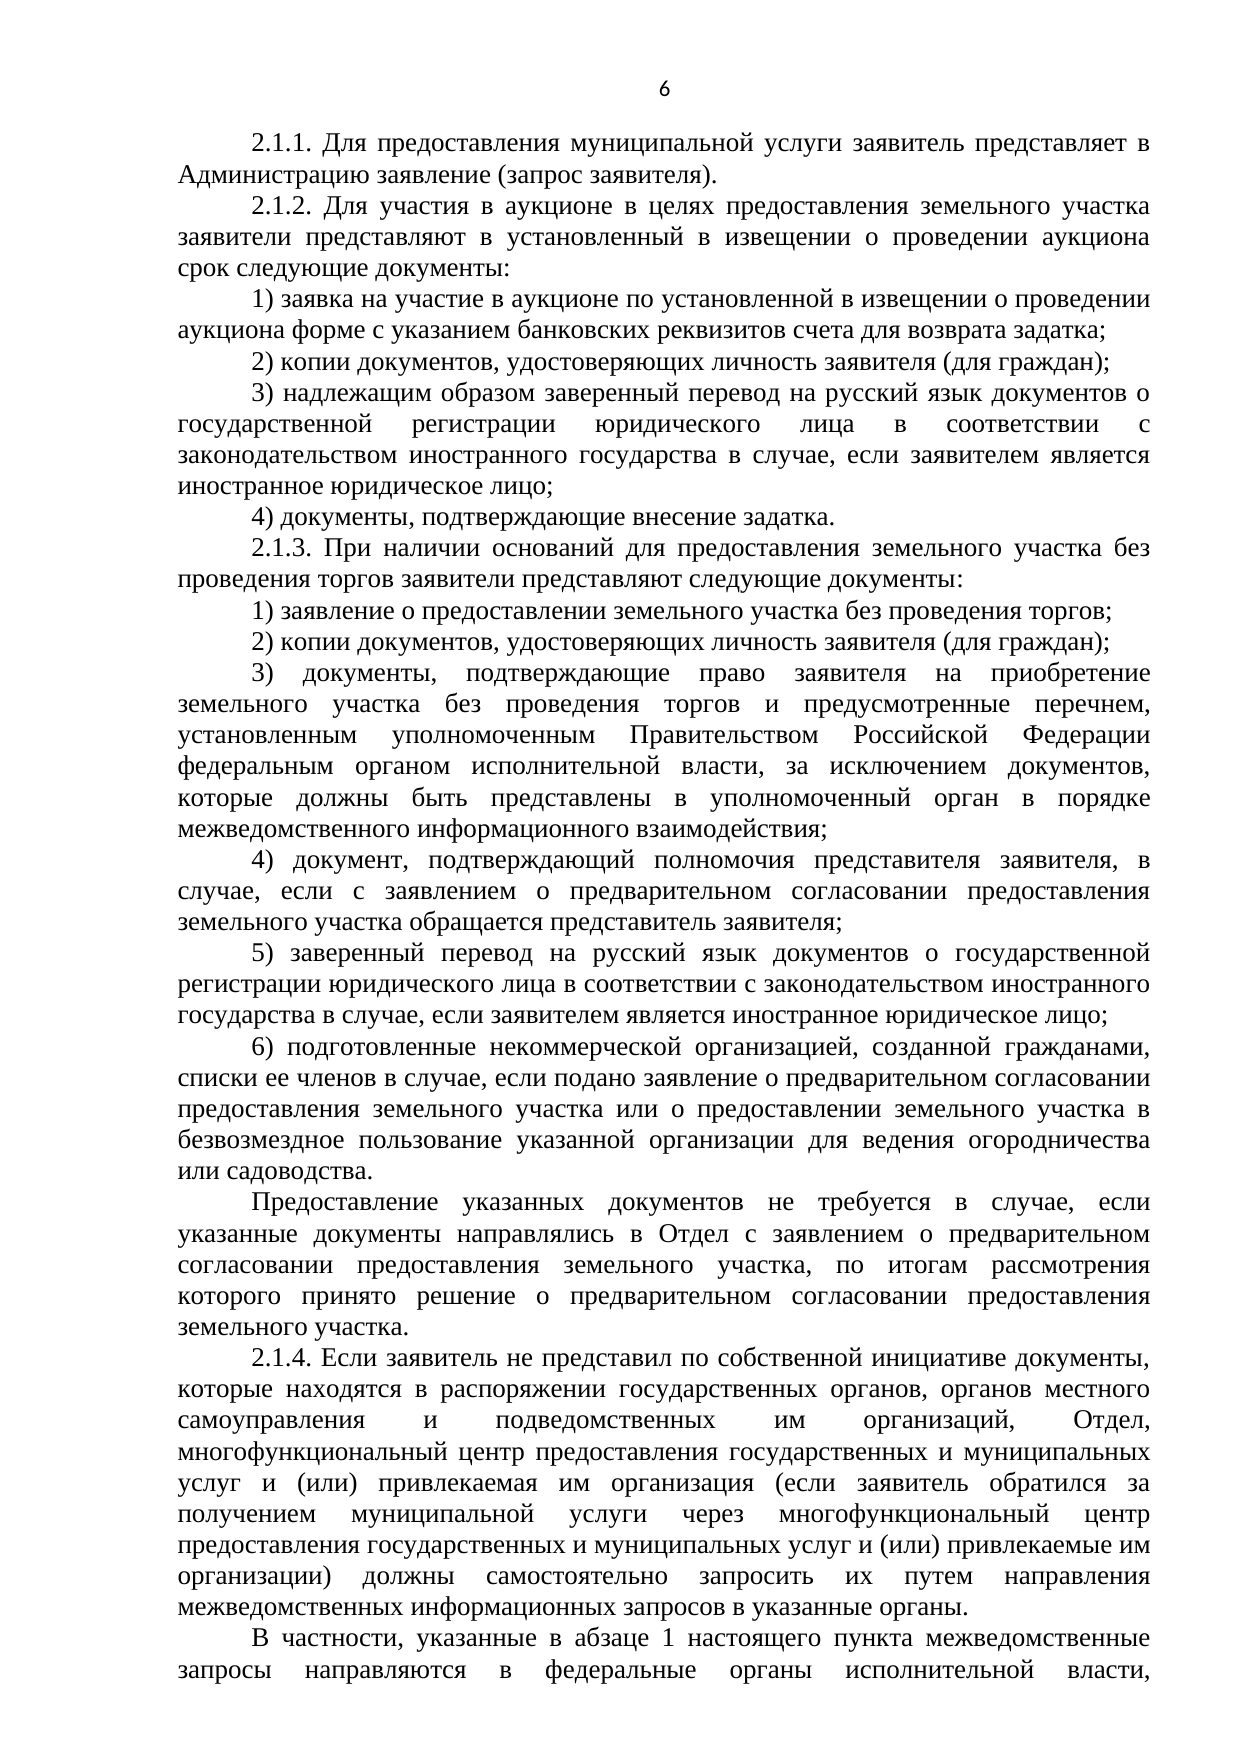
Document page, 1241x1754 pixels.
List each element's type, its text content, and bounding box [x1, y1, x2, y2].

text 3) документы, подтверждающие право заявителя на приобретение земельного участка без проведения торгов и предусмотренные перечнем, установленным уполномоченным Правительством Российской Федерации федеральным органом исполнительной власти, за исключением документов, которые должны быть представлены в уполномоченный орган в порядке межведомственного информационного взаимодействия; [177, 656, 1152, 843]
text 2) копии документов, удостоверяющих личность заявителя (для граждан); [177, 344, 1152, 376]
text 2.1.1. Для предоставления муниципальной услуги заявитель представляет в Администрацию заявление (запрос заявителя). [177, 127, 1152, 189]
text 2.1.3. При наличии оснований для предоставления земельного участка без проведения торгов заявители представляют следующие документы: [177, 531, 1152, 594]
text 4) документы, подтверждающие внесение задатка. [177, 500, 1152, 531]
text 2.1.2. Для участия в аукционе в целях предоставления земельного участка заявители представляют в установленный в извещении о проведении аукциона срок следующие документы: [177, 189, 1152, 282]
text 2) копии документов, удостоверяющих личность заявителя (для граждан); [177, 625, 1152, 656]
text 2.1.4. Если заявитель не представил по собственной инициативе документы, которые находятся в распоряжении государственных органов, органов местного самоуправления и подведомственных им организаций, Отдел, многофункциональный центр предоставления государственных и муниципальных услуг и (или) привлекаемая им организация (если заявитель обратился за получением муниципальной услуги через многофункциональный центр предоставления государственных и муниципальных услуг и (или) привлекаемые им организации) должны самостоятельно запросить их путем направления межведомственных информационных запросов в указанные органы. [177, 1341, 1152, 1622]
text 3) надлежащим образом заверенный перевод на русский язык документов о государственной регистрации юридического лица в соответствии с законодательством иностранного государства в случае, если заявителем является иностранное юридическое лицо; [177, 376, 1152, 500]
text Предоставление указанных документов не требуется в случае, если указанные документы направлялись в Отдел с заявлением о предварительном согласовании предоставления земельного участка, по итогам рассмотрения которого принято решение о предварительном согласовании предоставления земельного участка. [177, 1186, 1152, 1341]
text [177, 1622, 1152, 1684]
text 5) заверенный перевод на русский язык документов о государственной регистрации юридического лица в соответствии с законодательством иностранного государства в случае, если заявителем является иностранное юридическое лицо; [177, 936, 1152, 1030]
text 1) заявление о предоставлении земельного участка без проведения торгов; [177, 594, 1152, 625]
text 1) заявка на участие в аукционе по установленной в извещении о проведении аукциона форме с указанием банковских реквизитов счета для возврата задатка; [177, 282, 1152, 344]
text 6) подготовленные некоммерческой организацией, созданной гражданами, списки ее членов в случае, если подано заявление о предварительном согласовании предоставления земельного участка или о предоставлении земельного участка в безвозмездное пользование указанной организации для ведения огородничества или садоводства. [177, 1030, 1152, 1186]
text 4) документ, подтверждающий полномочия представителя заявителя, в случае, если с заявлением о предварительном согласовании предоставления земельного участка обращается представитель заявителя; [177, 843, 1152, 936]
